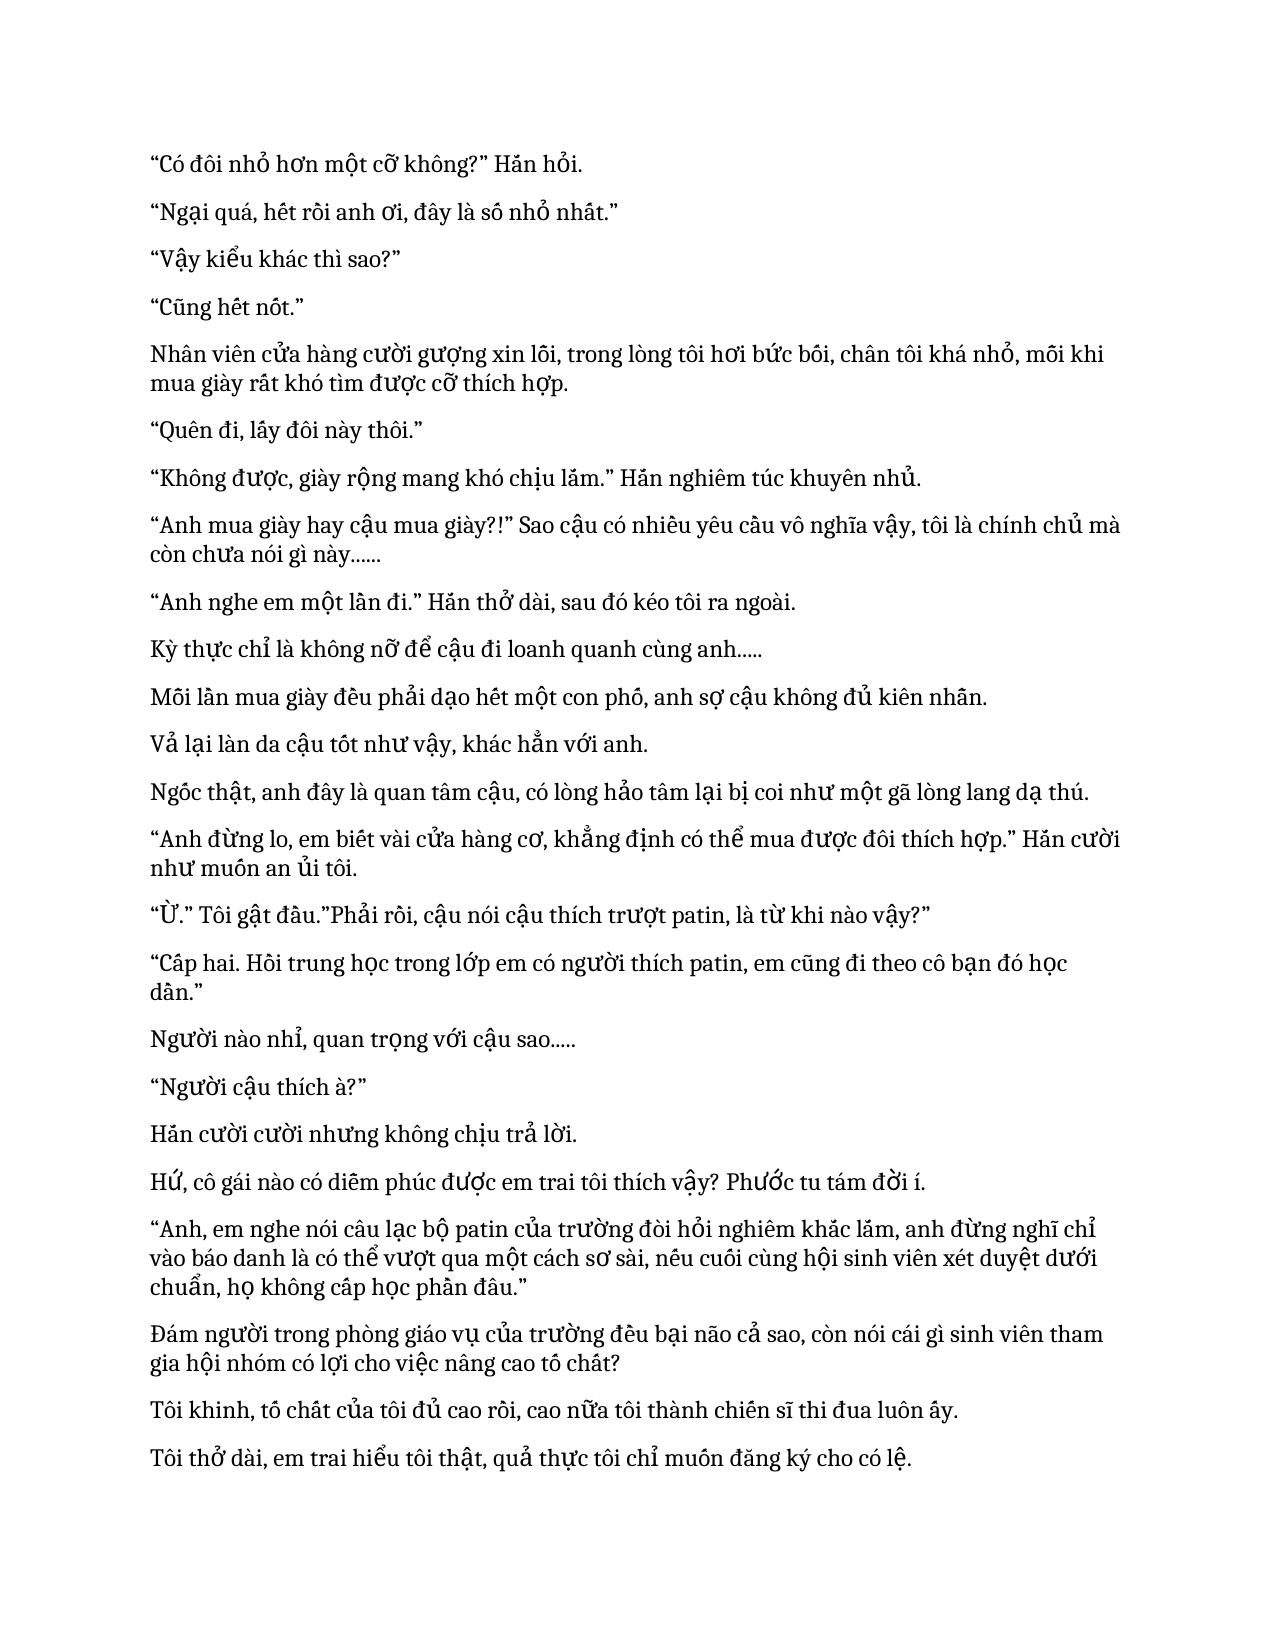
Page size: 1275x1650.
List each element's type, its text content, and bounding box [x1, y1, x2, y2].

text “Anh nghe em một lần đi.” Hắn thở dài, sau đó kéo tôi ra ngoài. [150, 587, 1125, 616]
text Đám người trong phòng giáo vụ của trường đều bại não cả sao, còn nói cái gì sinh viên tham gia hội nhóm có lợi cho việc nâng cao tố chất? [150, 1320, 1125, 1377]
text “Không được, giày rộng mang khó chịu lắm.” Hắn nghiêm túc khuyên nhủ. [150, 464, 1125, 492]
text Tôi thở dài, em trai hiểu tôi thật, quả thực tôi chỉ muốn đăng ký cho có lệ. [150, 1444, 1125, 1472]
text Nhân viên cửa hàng cười gượng xin lỗi, trong lòng tôi hơi bức bối, chân tôi khá nhỏ, mỗi khi mua giày rất khó tìm được cỡ thích hợp. [150, 340, 1125, 397]
text “Quên đi, lấy đôi này thôi.” [150, 416, 1125, 445]
text “Cấp hai. Hồi trung học trong lớp em có người thích patin, em cũng đi theo cô bạn đó học dần.” [150, 949, 1125, 1006]
text Vả lại làn da cậu tốt như vậy, khác hẳn với anh. [150, 730, 1125, 759]
text “Cũng hết nốt.” [150, 292, 1125, 321]
text Hắn cười cười nhưng không chịu trả lời. [150, 1120, 1125, 1149]
text “Có đôi nhỏ hơn một cỡ không?” Hắn hỏi. [150, 150, 1125, 179]
text Mỗi lần mua giày đều phải dạo hết một con phố, anh sợ cậu không đủ kiên nhẫn. [150, 682, 1125, 711]
text Kỳ thực chỉ là không nỡ để cậu đi loanh quanh cùng anh..... [150, 635, 1125, 664]
text Tôi khinh, tố chất của tôi đủ cao rồi, cao nữa tôi thành chiến sĩ thi đua luôn ấy. [150, 1396, 1125, 1425]
text “Ừ.” Tôi gật đầu.”Phải rồi, cậu nói cậu thích trượt patin, là từ khi nào vậy?” [150, 901, 1125, 930]
text “Anh, em nghe nói câu lạc bộ patin của trường đòi hỏi nghiêm khắc lắm, anh đừng nghĩ chỉ vào báo danh là có thể vượt qua một cách sơ sài, nếu cuối cùng hội sinh viên xét duyệt dưới chuẩn, họ không cấp học phần đâu.” [150, 1215, 1125, 1301]
text “Anh mua giày hay cậu mua giày?!” Sao cậu có nhiều yêu cầu vô nghĩa vậy, tôi là chính chủ mà còn chưa nói gì này...... [150, 511, 1125, 569]
text “Người cậu thích à?” [150, 1072, 1125, 1101]
text Ngốc thật, anh đây là quan tâm cậu, có lòng hảo tâm lại bị coi như một gã lòng lang dạ thú. [150, 777, 1125, 806]
text Người nào nhỉ, quan trọng với cậu sao..... [150, 1025, 1125, 1054]
text “Vậy kiểu khác thì sao?” [150, 245, 1125, 274]
text Hứ, cô gái nào có diễm phúc được em trai tôi thích vậy? Phước tu tám đời í. [150, 1167, 1125, 1196]
text “Ngại quá, hết rồi anh ơi, đây là số nhỏ nhất.” [150, 197, 1125, 226]
text “Anh đừng lo, em biết vài cửa hàng cơ, khẳng định có thể mua được đôi thích hợp.” Hắn cười như muốn an ủi tôi. [150, 825, 1125, 882]
